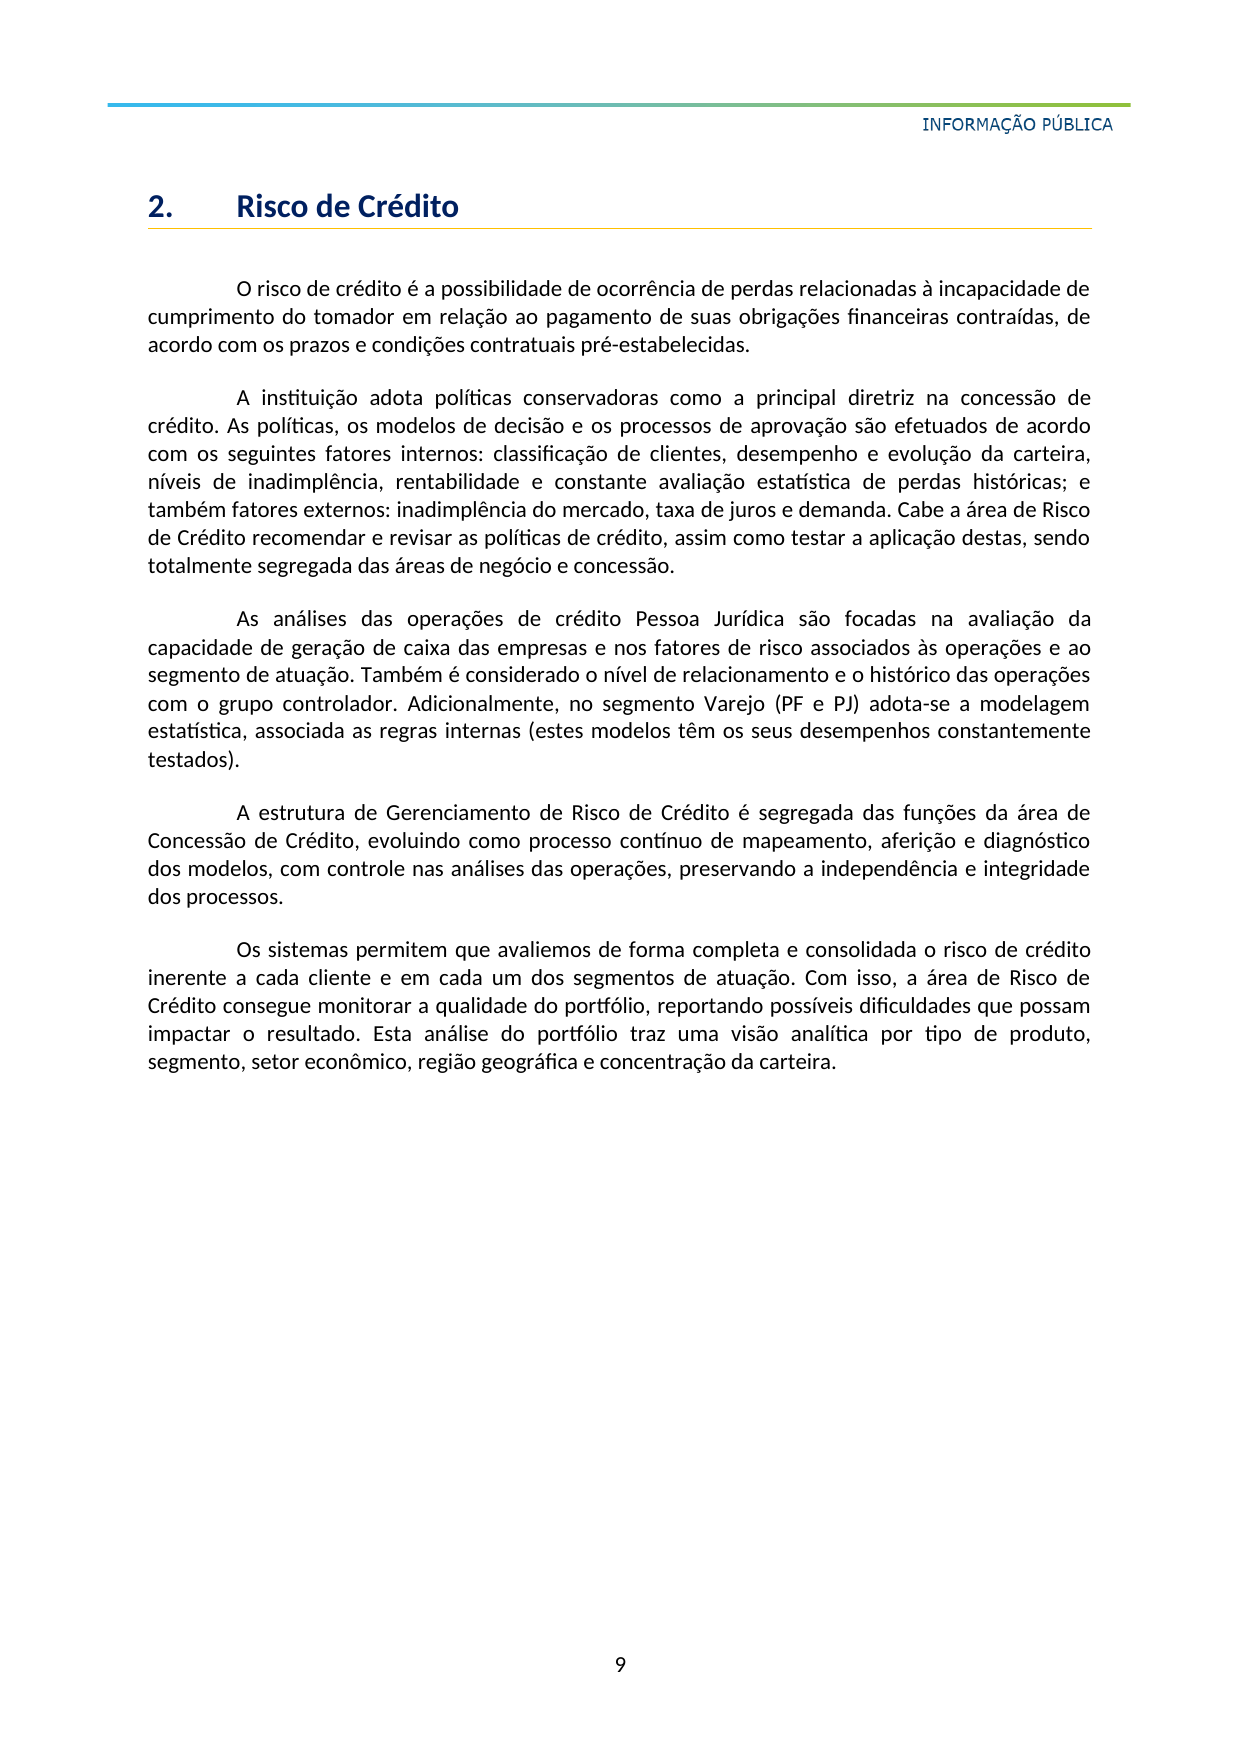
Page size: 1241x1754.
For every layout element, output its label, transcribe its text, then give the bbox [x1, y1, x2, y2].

text O risco de crédito é a possibilidade de ocorrência de perdas relacionadas à incapacidade de cumprimento do tomador em relação ao pagamento de suas obrigações financeiras contraídas, de acordo com os prazos e condições contratuais pré-estabelecidas. [148, 274, 1092, 358]
text A estrutura de Gerenciamento de Risco de Crédito é segregada das funções da área de Concessão de Crédito, evoluindo como processo contínuo de mapeamento, aferição e diagnóstico dos modelos, com controle nas análises das operações, preservando a independência e integridade dos processos. [148, 798, 1092, 910]
text A instituição adota políticas conservadoras como a principal diretriz na concessão de crédito. As políticas, os modelos de decisão e os processos de aprovação são efetuados de acordo com os seguintes fatores internos: classificação de clientes, desempenho e evolução da carteira, níveis de inadimplência, rentabilidade e constante avaliação estatística de perdas históricas; e também fatores externos: inadimplência do mercado, taxa de juros e demanda. Cabe a área de Risco de Crédito recomendar e revisar as políticas de crédito, assim como testar a aplicação destas, sendo totalmente segregada das áreas de negócio e concessão. [148, 383, 1092, 579]
text Os sistemas permitem que avaliemos de forma completa e consolidada o risco de crédito inerente a cada cliente e em cada um dos segmentos de atuação. Com isso, a área de Risco de Crédito consegue monitorar a qualidade do portfólio, reportando possíveis dificuldades que possam impactar o resultado. Esta análise do portfólio traz uma visão analítica por tipo de produto, segmento, setor econômico, região geográfica e concentração da carteira. [148, 935, 1092, 1075]
picture [107, 103, 1131, 144]
list Risco de Crédito [148, 185, 1092, 228]
text As análises das operações de crédito Pessoa Jurídica são focadas na avaliação da capacidade de geração de caixa das empresas e nos fatores de risco associados às operações e ao segmento de atuação. Também é considerado o nível de relacionamento e o histórico das operações com o grupo controlador. Adicionalmente, no segmento Varejo (PF e PJ) adota-se a modelagem estatística, associada as regras internas (estes modelos têm os seus desempenhos constantemente testados). [148, 604, 1092, 773]
